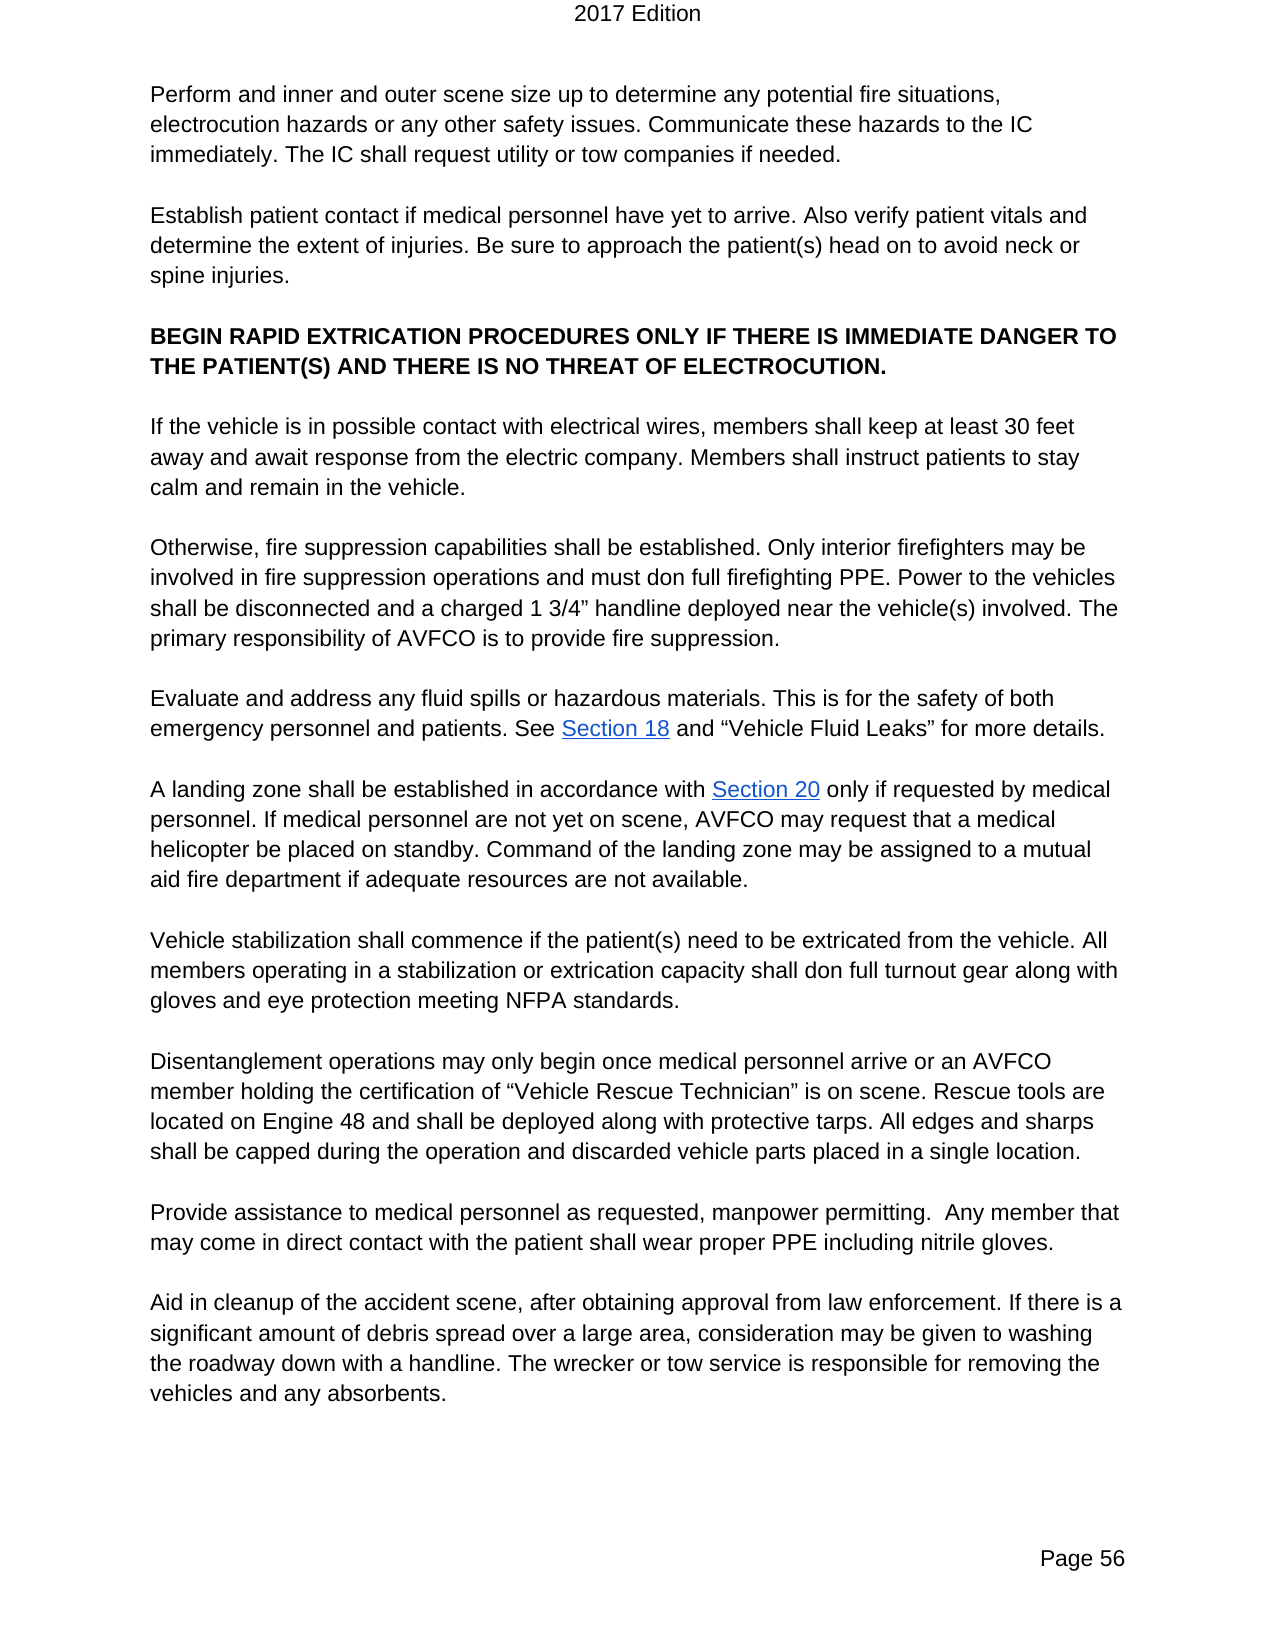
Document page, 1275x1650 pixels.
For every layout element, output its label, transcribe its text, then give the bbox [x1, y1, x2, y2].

text Disentanglement operations may only begin once medical personnel arrive or an AVFCO member holding the certification of “Vehicle Rescue Technician” is on scene. Rescue tools are located on Engine 48 and shall be deployed along with protective tarps. All edges and sharps shall be capped during the operation and discarded vehicle parts placed in a single location. [150, 1048, 1125, 1164]
text Otherwise, fire suppression capabilities shall be established. Only interior firefighters may be involved in fire suppression operations and must don full firefighting PPE. Power to the vehicles shall be disconnected and a charged 1 3/4” handline deployed near the vehicle(s) involved. The primary responsibility of AVFCO is to provide fire suppression. [150, 534, 1125, 651]
text Vehicle stabilization shall commence if the patient(s) need to be extricated from the vehicle. All members operating in a stabilization or extrication capacity shall don full turnout gear along with gloves and eye protection meeting NFPA standards. [150, 927, 1125, 1013]
text Provide assistance to medical personnel as requested, manpower permitting. Any member that may come in direct contact with the patient shall wear proper PPE including nitrile gloves. [150, 1199, 1125, 1255]
text Perform and inner and outer scene size up to determine any potential fire situations, electrocution hazards or any other safety issues. Communicate these hazards to the IC immediately. The IC shall request utility or tow companies if needed. [150, 81, 1125, 168]
text BEGIN RAPID EXTRICATION PROCEDURES ONLY IF THERE IS IMMEDIATE DANGER TO THE PATIENT(S) AND THERE IS NO THREAT OF ELECTROCUTION. [150, 323, 1125, 379]
text If the vehicle is in possible contact with electrical wires, members shall keep at least 30 feet away and await response from the electric company. Members shall instruct patients to stay calm and remain in the vehicle. [150, 413, 1125, 500]
text Establish patient contact if medical personnel have yet to arrive. Also verify patient vitals and determine the extent of injuries. Be sure to approach the patient(s) head on to avoid neck or spine injuries. [150, 202, 1125, 288]
text Evaluate and address any fluid spills or hazardous materials. This is for the safety of both emergency personnel and patients. See Section 18 and “Vehicle Fluid Leaks” for more details. [150, 685, 1125, 742]
text A landing zone shall be established in accordance with Section 20 only if requested by medical personnel. If medical personnel are not yet on scene, AVFCO may request that a medical helicopter be placed on standby. Command of the landing zone may be assigned to a mutual aid fire department if adequate resources are not available. [150, 776, 1125, 893]
text Aid in cleanup of the accident scene, after obtaining approval from law enforcement. If there is a significant amount of debris spread over a large area, consideration may be given to washing the roadway down with a handline. The wrecker or tow service is responsible for removing the vehicles and any absorbents. [150, 1289, 1125, 1406]
